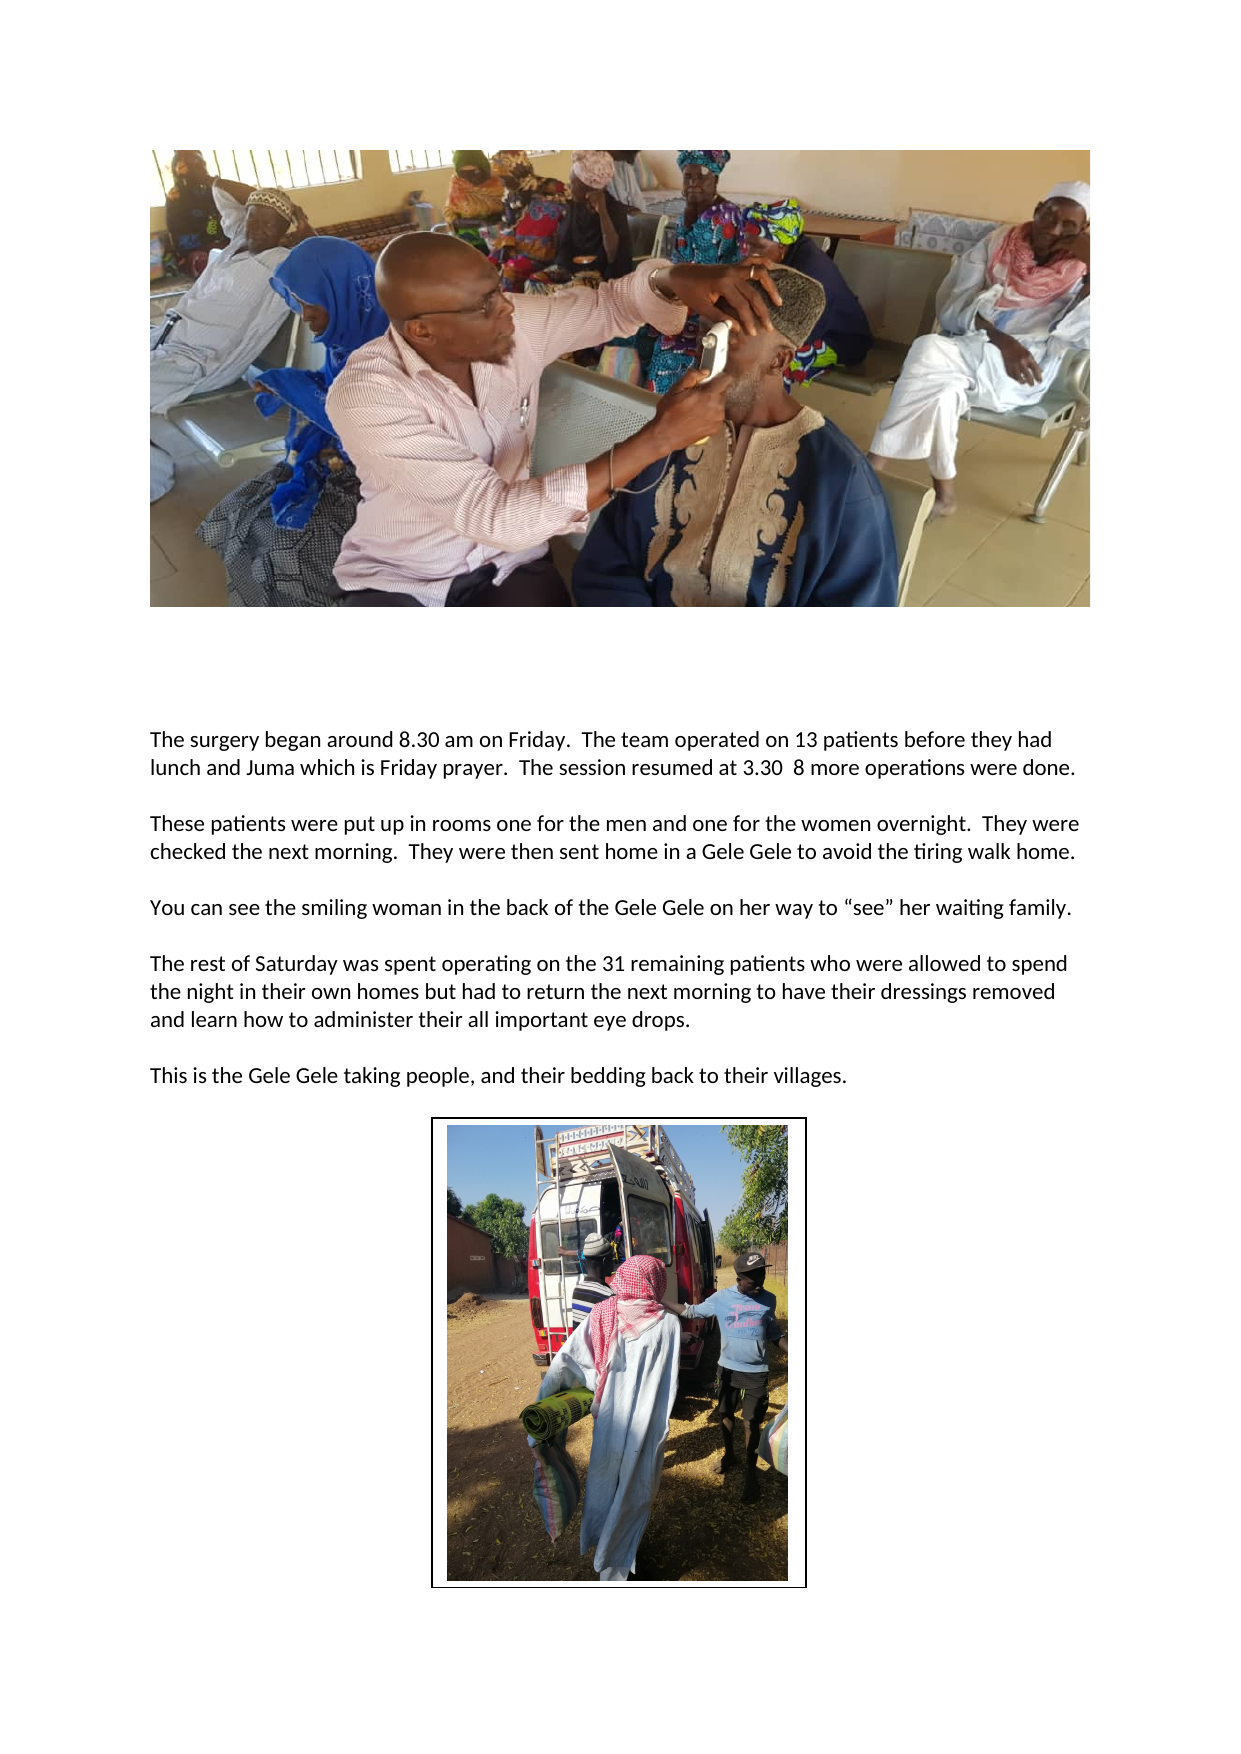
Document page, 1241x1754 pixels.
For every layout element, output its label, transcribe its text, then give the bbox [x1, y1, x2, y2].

text These patients were put up in rooms one for the men and one for the women overnight. They were checked the next morning. They were then sent home in a Gele Gele to avoid the tiring walk home. [150, 809, 1090, 865]
text This is the Gele Gele taking people, and their bedding back to their villages. [150, 1061, 1090, 1089]
picture [447, 1125, 788, 1581]
text The surgery began around 8.30 am on Friday. The team operated on 13 patients before they had lunch and Juma which is Friday prayer. The session resumed at 3.30 8 more operations were done. [150, 725, 1090, 781]
picture [150, 150, 1091, 607]
text You can see the smiling woman in the back of the Gele Gele on her way to “see” her waiting family. [150, 893, 1090, 921]
text The rest of Saturday was spent operating on the 31 remaining patients who were allowed to spend the night in their own homes but had to return the next morning to have their dressings removed and learn how to administer their all important eye drops. [150, 949, 1090, 1033]
